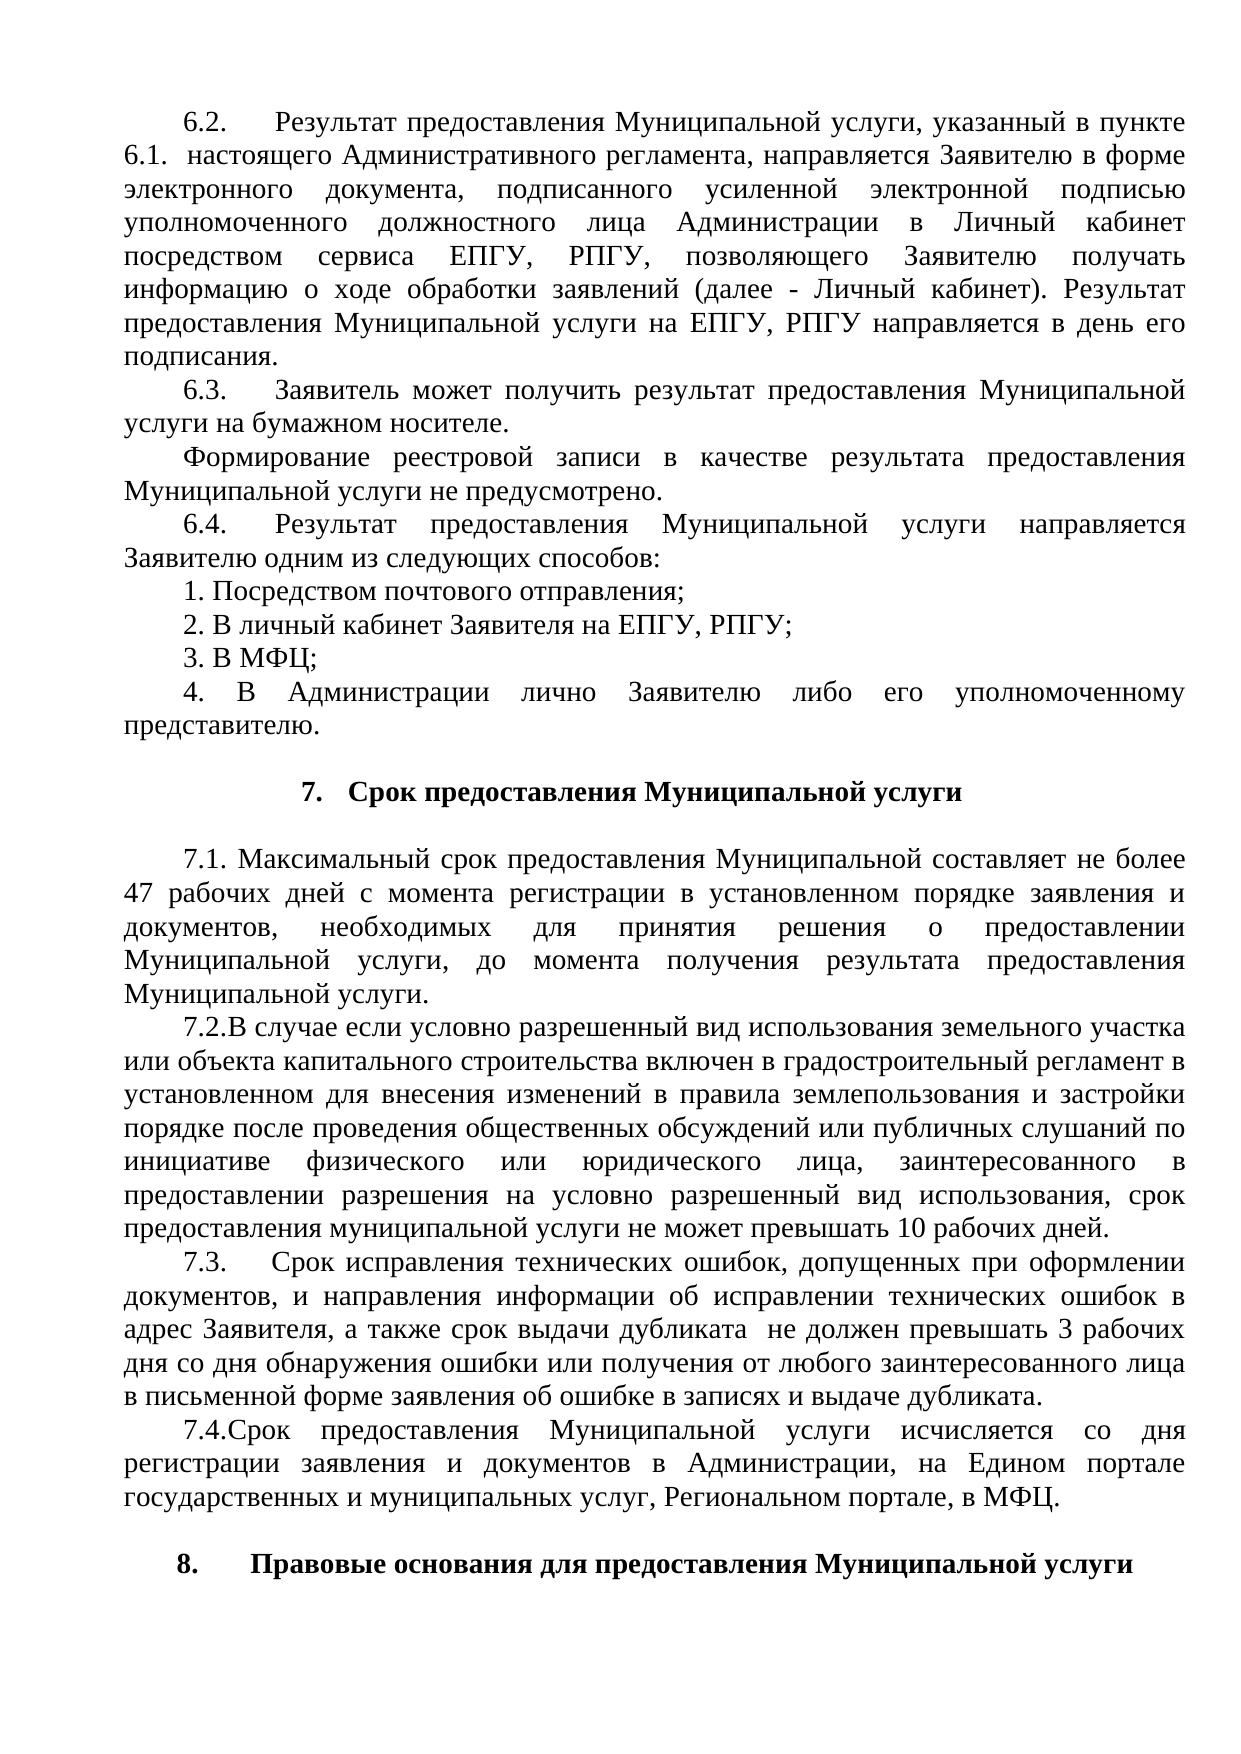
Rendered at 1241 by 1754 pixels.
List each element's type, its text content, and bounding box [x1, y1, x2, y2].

text 1. Посредством почтового отправления; [124, 573, 1187, 607]
text 2. В личный кабинет Заявителя на ЕПГУ, РПГУ; [124, 607, 1187, 640]
list Правовые основания для предоставления Муниципальной услуги [124, 1546, 1187, 1579]
list Срок предоставления Муниципальной услуги исчисляется со дня регистрации заявления и документов в Администрации, на Едином портале государственных и муниципальных услуг, Региональном портале, в МФЦ. [124, 1412, 1187, 1512]
list Максимальный срок предоставления Муниципальной составляет не более 47 рабочих дней с момента регистрации в установленном порядке заявления и документов, необходимых для принятия решения о предоставлении Муниципальной услуги, до момента получения результата предоставления Муниципальной услуги. [124, 842, 1187, 1009]
text Формирование реестровой записи в качестве результата предоставления Муниципальной услуги не предусмотрено. [124, 439, 1187, 506]
text 3. В МФЦ; [124, 640, 1187, 674]
list Заявитель может получить результат предоставления Муниципальной услуги на бумажном носителе. [124, 372, 1187, 439]
text 4. В Администрации лично Заявителю либо его уполномоченному представителю. [124, 674, 1187, 741]
list Срок предоставления Муниципальной услуги [77, 774, 1187, 808]
list Результат предоставления Муниципальной услуги направляется Заявителю одним из следующих способов: [124, 506, 1187, 573]
list Результат предоставления Муниципальной услуги, указанный в пункте 6.1. настоящего Административного регламента, направляется Заявителю в форме электронного документа, подписанного усиленной электронной подписью уполномоченного должностного лица Администрации в Личный кабинет посредством сервиса ЕПГУ, РПГУ, позволяющего Заявителю получать информацию о ходе обработки заявлений (далее - Личный кабинет). Результат предоставления Муниципальной услуги на ЕПГУ, РПГУ направляется в день его подписания. [124, 104, 1187, 372]
list В случае если условно разрешенный вид использования земельного участка или объекта капитального строительства включен в градостроительный регламент в установленном для внесения изменений в правила землепользования и застройки порядке после проведения общественных обсуждений или публичных слушаний по инициативе физического или юридического лица, заинтересованного в предоставлении разрешения на условно разрешенный вид использования, срок предоставления муниципальной услуги не может превышать 10 рабочих дней. [124, 1009, 1187, 1244]
list Срок исправления технических ошибок, допущенных при оформлении документов, и направления информации об исправлении технических ошибок в адрес Заявителя, а также срок выдачи дубликата не должен превышать 3 рабочих дня со дня обнаружения ошибки или получения от любого заинтересованного лица в письменной форме заявления об ошибке в записях и выдаче дубликата. [124, 1244, 1187, 1412]
